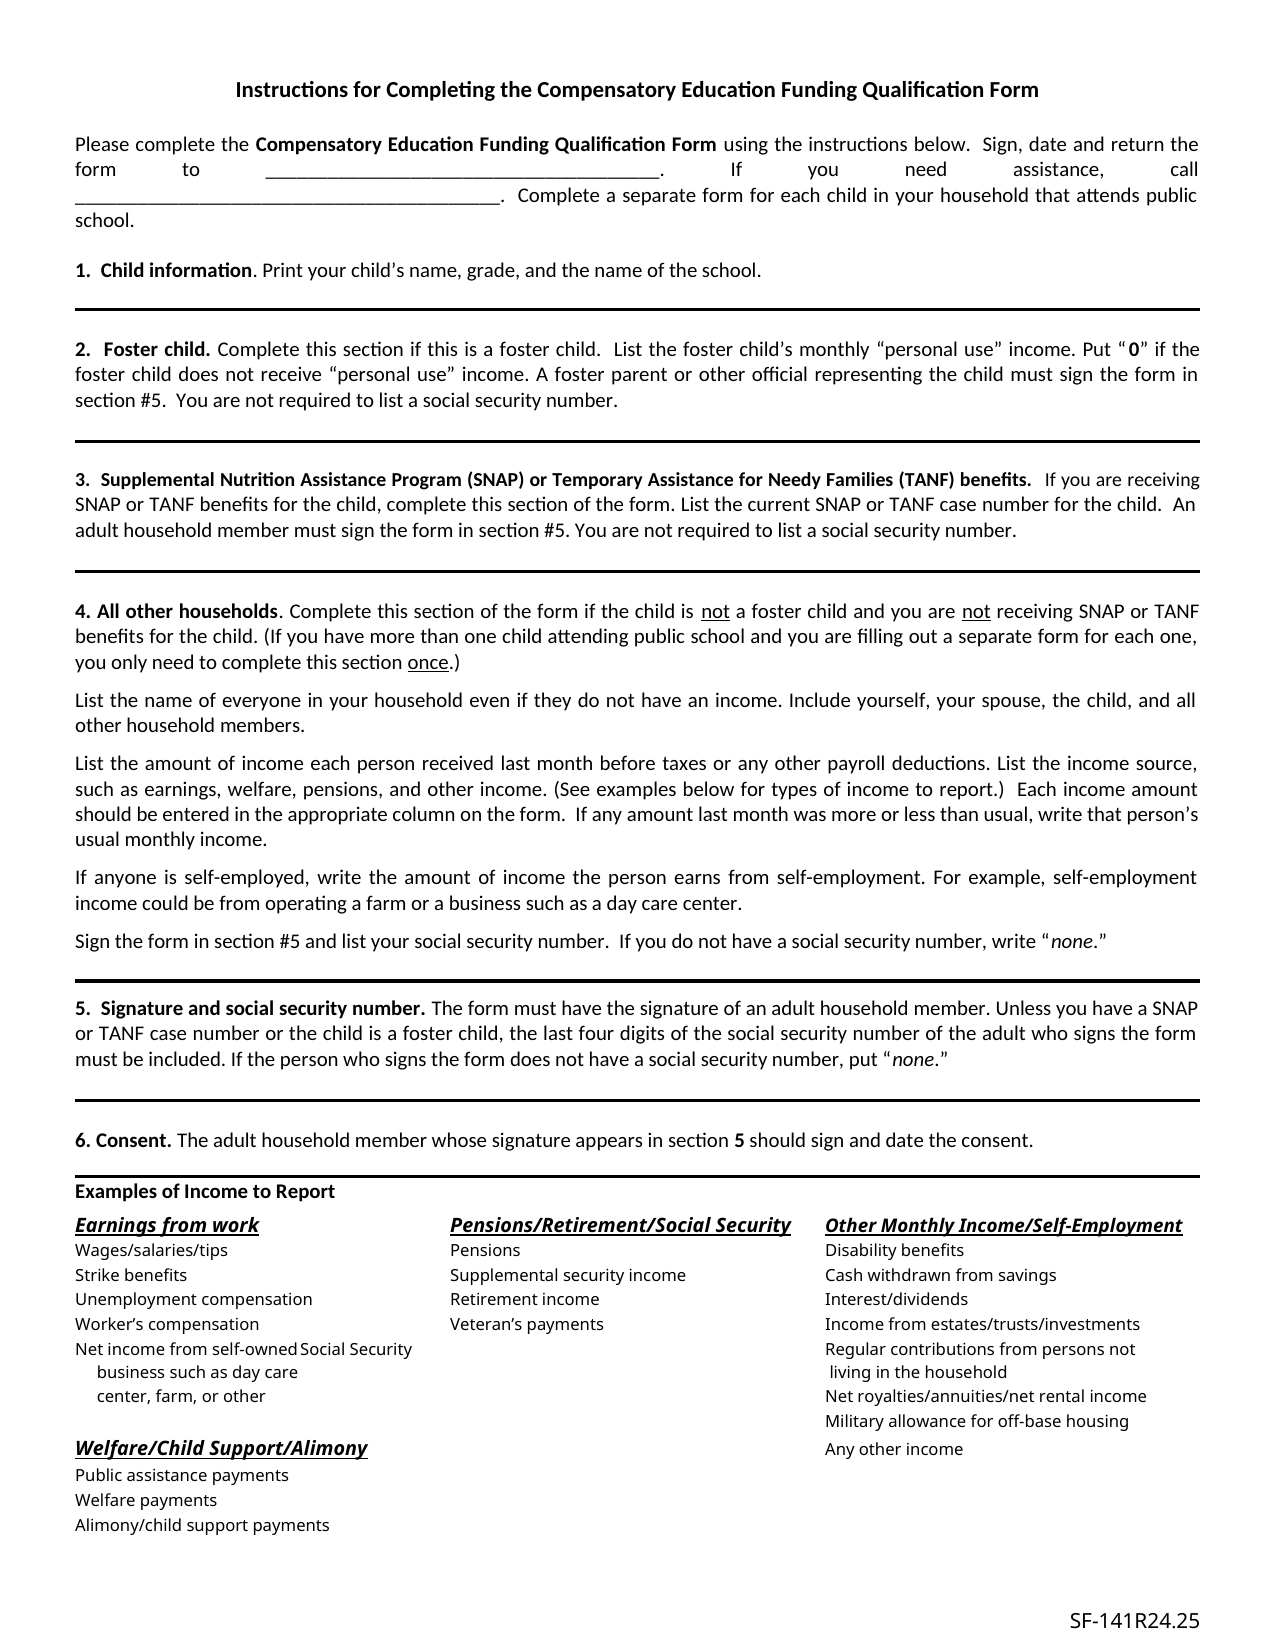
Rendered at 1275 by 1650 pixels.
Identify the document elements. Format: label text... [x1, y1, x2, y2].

text Examples of Income to Report [75, 1178, 1200, 1204]
text Welfare/Child Support/Alimony Any other income [75, 1435, 1200, 1462]
text List the amount of income each person received last month before taxes or any other payroll deductions. List the income source, such as earnings, welfare, pensions, and other income. (See examples below for types of income to report.) Each income amount should be entered in the appropriate column on the form. If any amount last month was more or less than usual, write that person’s usual monthly income. [75, 750, 1200, 852]
text 3. Supplemental Nutrition Assistance Program (SNAP) or Temporary Assistance for Needy Families (TANF) benefits. If you are receiving SNAP or TANF benefits for the child, complete this section of the form. List the current SNAP or TANF case number for the child. An adult household member must sign the form in section #5. You are not required to list a social security number. [75, 467, 1200, 542]
text business such as day care living in the household [75, 1360, 1200, 1383]
text Military allowance for off-base housing [75, 1410, 1200, 1433]
text Public assistance payments [75, 1464, 1200, 1486]
text Strike benefits Supplemental security income Cash withdrawn from savings [75, 1263, 1200, 1286]
text Unemployment compensation Retirement income Interest/dividends [75, 1288, 1200, 1311]
text Please complete the Compensatory Education Funding Qualification Form using the instructions below. Sign, date and return the form to ______________________________________. If you need assistance, call _________________________________________. Complete a separate form for each child in your household that attends public school. [75, 131, 1200, 233]
text center, farm, or other Net royalties/annuities/net rental income [75, 1385, 1200, 1408]
text 2. Foster child. Complete this section if this is a foster child. List the foster child’s monthly “personal use” income. Put “0” if the foster child does not receive “personal use” income. A foster parent or other official representing the child must sign the form in section #5. You are not required to list a social security number. [75, 336, 1200, 412]
text Wages/salaries/tips Pensions Disability benefits [75, 1238, 1200, 1261]
text Worker’s compensation Veteran’s payments Income from estates/trusts/investments [75, 1313, 1200, 1336]
text 5. Signature and social security number. The form must have the signature of an adult household member. Unless you have a SNAP or TANF case number or the child is a foster child, the last four digits of the social security number of the adult who signs the form must be included. If the person who signs the form does not have a social security number, put “none.” [75, 995, 1200, 1071]
text Alimony/child support payments [75, 1513, 1200, 1536]
text Earnings from work Pensions/Retirement/Social Security Other Monthly Income/Self-Employment [75, 1211, 1200, 1238]
text 1. Child information. Print your child’s name, grade, and the name of the school. [75, 257, 1200, 282]
text If anyone is self-employed, write the amount of income the person earns from self-employment. For example, self-employment income could be from operating a farm or a business such as a day care center. [75, 864, 1200, 915]
text Welfare payments [75, 1488, 1200, 1511]
text Instructions for Completing the Compensatory Education Funding Qualification Form [75, 75, 1200, 103]
text 6. Consent. The adult household member whose signature appears in section 5 should sign and date the consent. [75, 1127, 1200, 1153]
text List the name of everyone in your household even if they do not have an income. Include yourself, your spouse, the child, and all other household members. [75, 687, 1200, 738]
text 4. All other households. Complete this section of the form if the child is not a foster child and you are not receiving SNAP or TANF benefits for the child. (If you have more than one child attending public school and you are filling out a separate form for each one, you only need to complete this section once.) [75, 598, 1200, 674]
text Net income from self-owned Social Security Regular contributions from persons not [75, 1338, 1200, 1360]
text Sign the form in section #5 and list your social security number. If you do not have a social security number, write “none.” [75, 928, 1200, 953]
